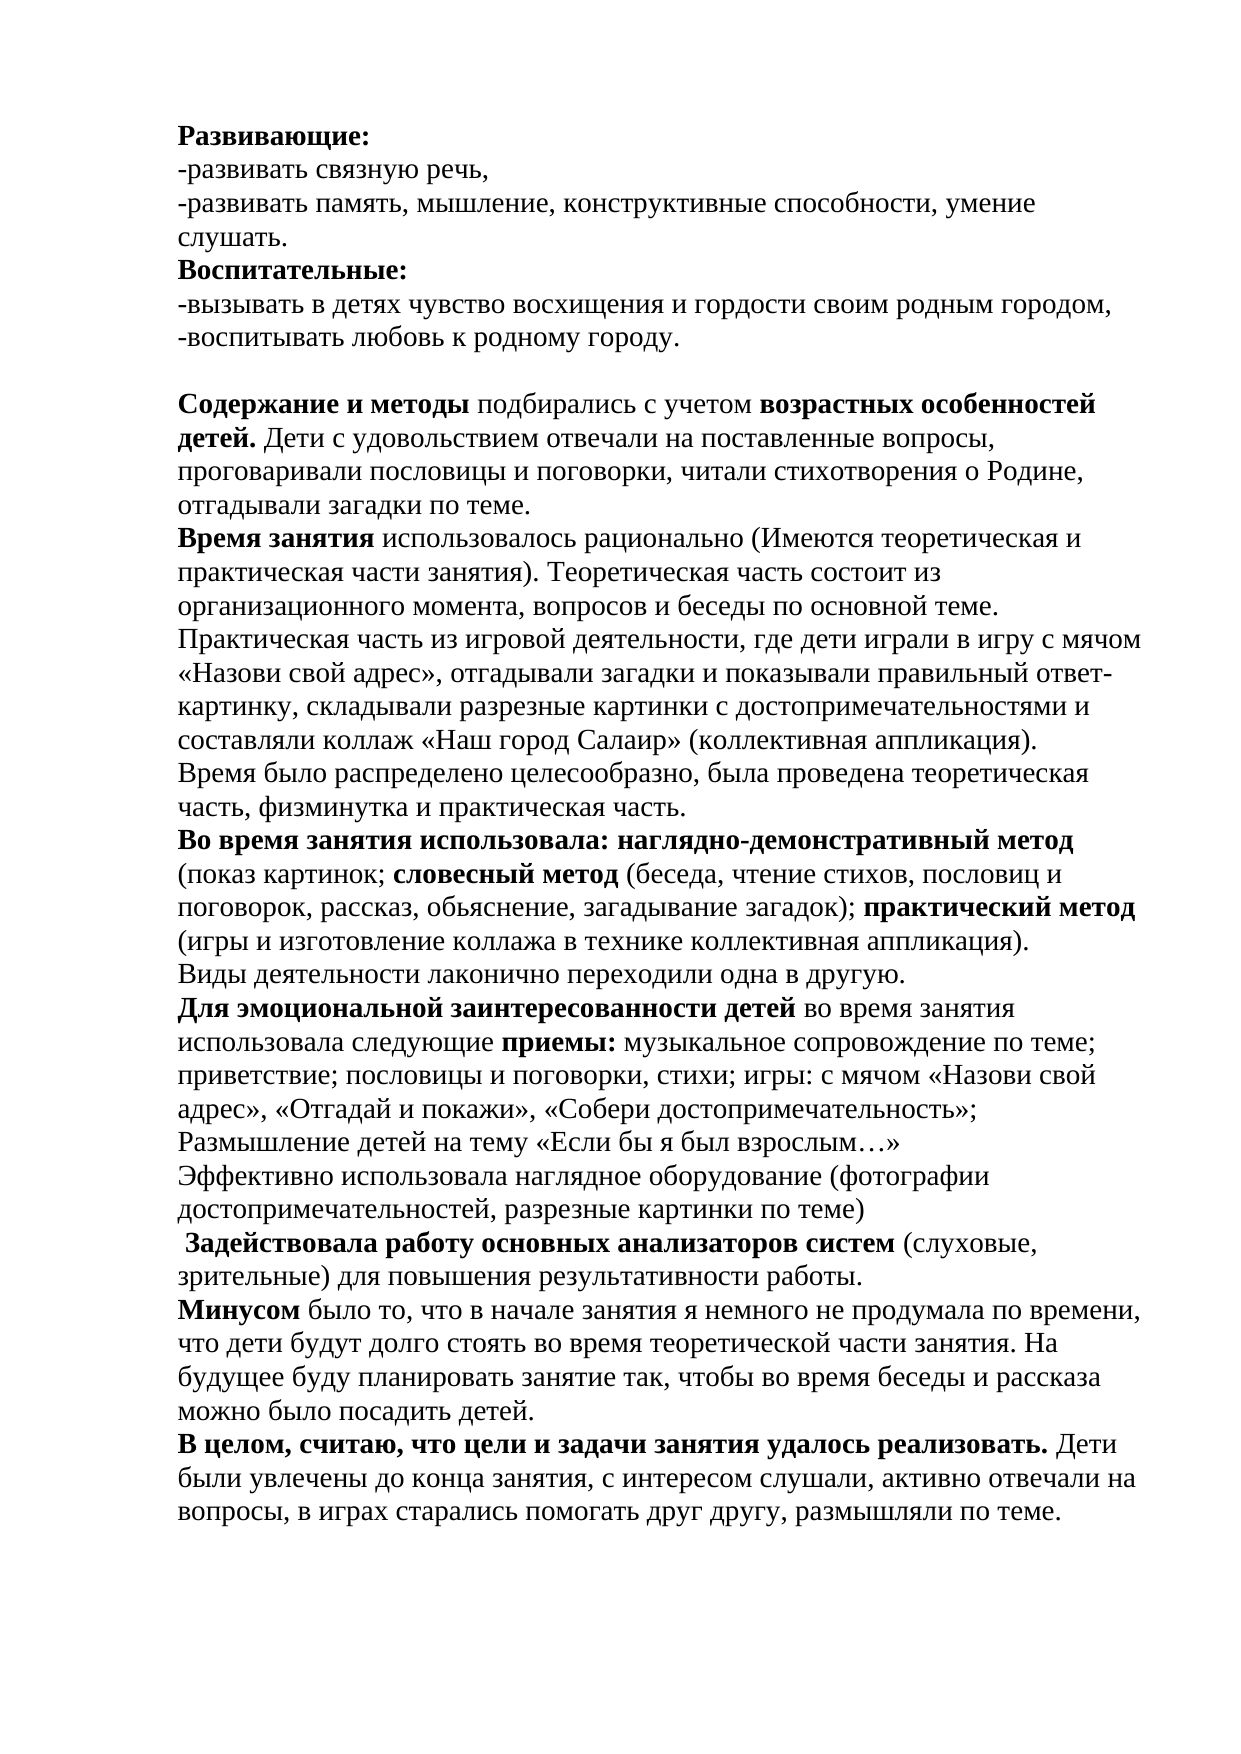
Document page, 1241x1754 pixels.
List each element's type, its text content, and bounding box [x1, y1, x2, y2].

text приветствие; пословицы и поговорки, стихи; игры: с мячом «Назови свой адрес», «Отгадай и покажи», «Собери достопримечательность»; Размышление детей на тему «Если бы я был взрослым…» [177, 1057, 1152, 1158]
text Время было распределено целесообразно, была проведена теоретическая часть, физминутка и практическая часть. [177, 755, 1152, 822]
text Время занятия использовалось рационально (Имеются теоретическая и практическая части занятия). Теоретическая часть состоит из организационного момента, вопросов и беседы по основной теме. Практическая часть из игровой деятельности, где дети играли в игру с мячом «Назови свой адрес», отгадывали загадки и показывали правильный ответ- картинку, складывали разрезные картинки с достопримечательностями и составляли коллаж «Наш город Салаир» (коллективная аппликация). [177, 521, 1152, 755]
text В целом, считаю, что цели и задачи занятия удалось реализовать. Дети были увлечены до конца занятия, с интересом слушали, активно отвечали на вопросы, в играх старались помогать друг другу, размышляли по теме. [177, 1426, 1152, 1527]
text Виды деятельности лаконично переходили одна в другую. [177, 957, 1152, 990]
text Развивающие: -развивать связную речь, -развивать память, мышление, конструктивные способности, умение слушать. Воспитательные: -вызывать в детях чувство восхищения и гордости своим родным городом, -воспитывать любовь к родному городу. [177, 118, 1152, 353]
text Содержание и методы подбирались с учетом возрастных особенностей детей. Дети с удовольствием отвечали на поставленные вопросы, проговаривали пословицы и поговорки, читали стихотворения о Родине, отгадывали загадки по теме. [177, 386, 1152, 521]
text Задействовала работу основных анализаторов систем (слуховые, зрительные) для повышения результативности работы. [177, 1225, 1152, 1292]
text Для эмоциональной заинтересованности детей во время занятия использовала следующие приемы: музыкальное сопровождение по теме; [177, 990, 1152, 1057]
text Во время занятия использовала: наглядно-демонстративный метод (показ картинок; словесный метод (беседа, чтение стихов, пословиц и поговорок, рассказ, обьяснение, загадывание загадок); практический метод (игры и изготовление коллажа в технике коллективная аппликация). [177, 822, 1152, 957]
text Минусом было то, что в начале занятия я немного не продумала по времени, что дети будут долго стоять во время теоретической части занятия. На будущее буду планировать занятие так, чтобы во время беседы и рассказа можно было посадить детей. [177, 1292, 1152, 1426]
text Эффективно использовала наглядное оборудование (фотографии достопримечательностей, разрезные картинки по теме) [177, 1158, 1152, 1225]
